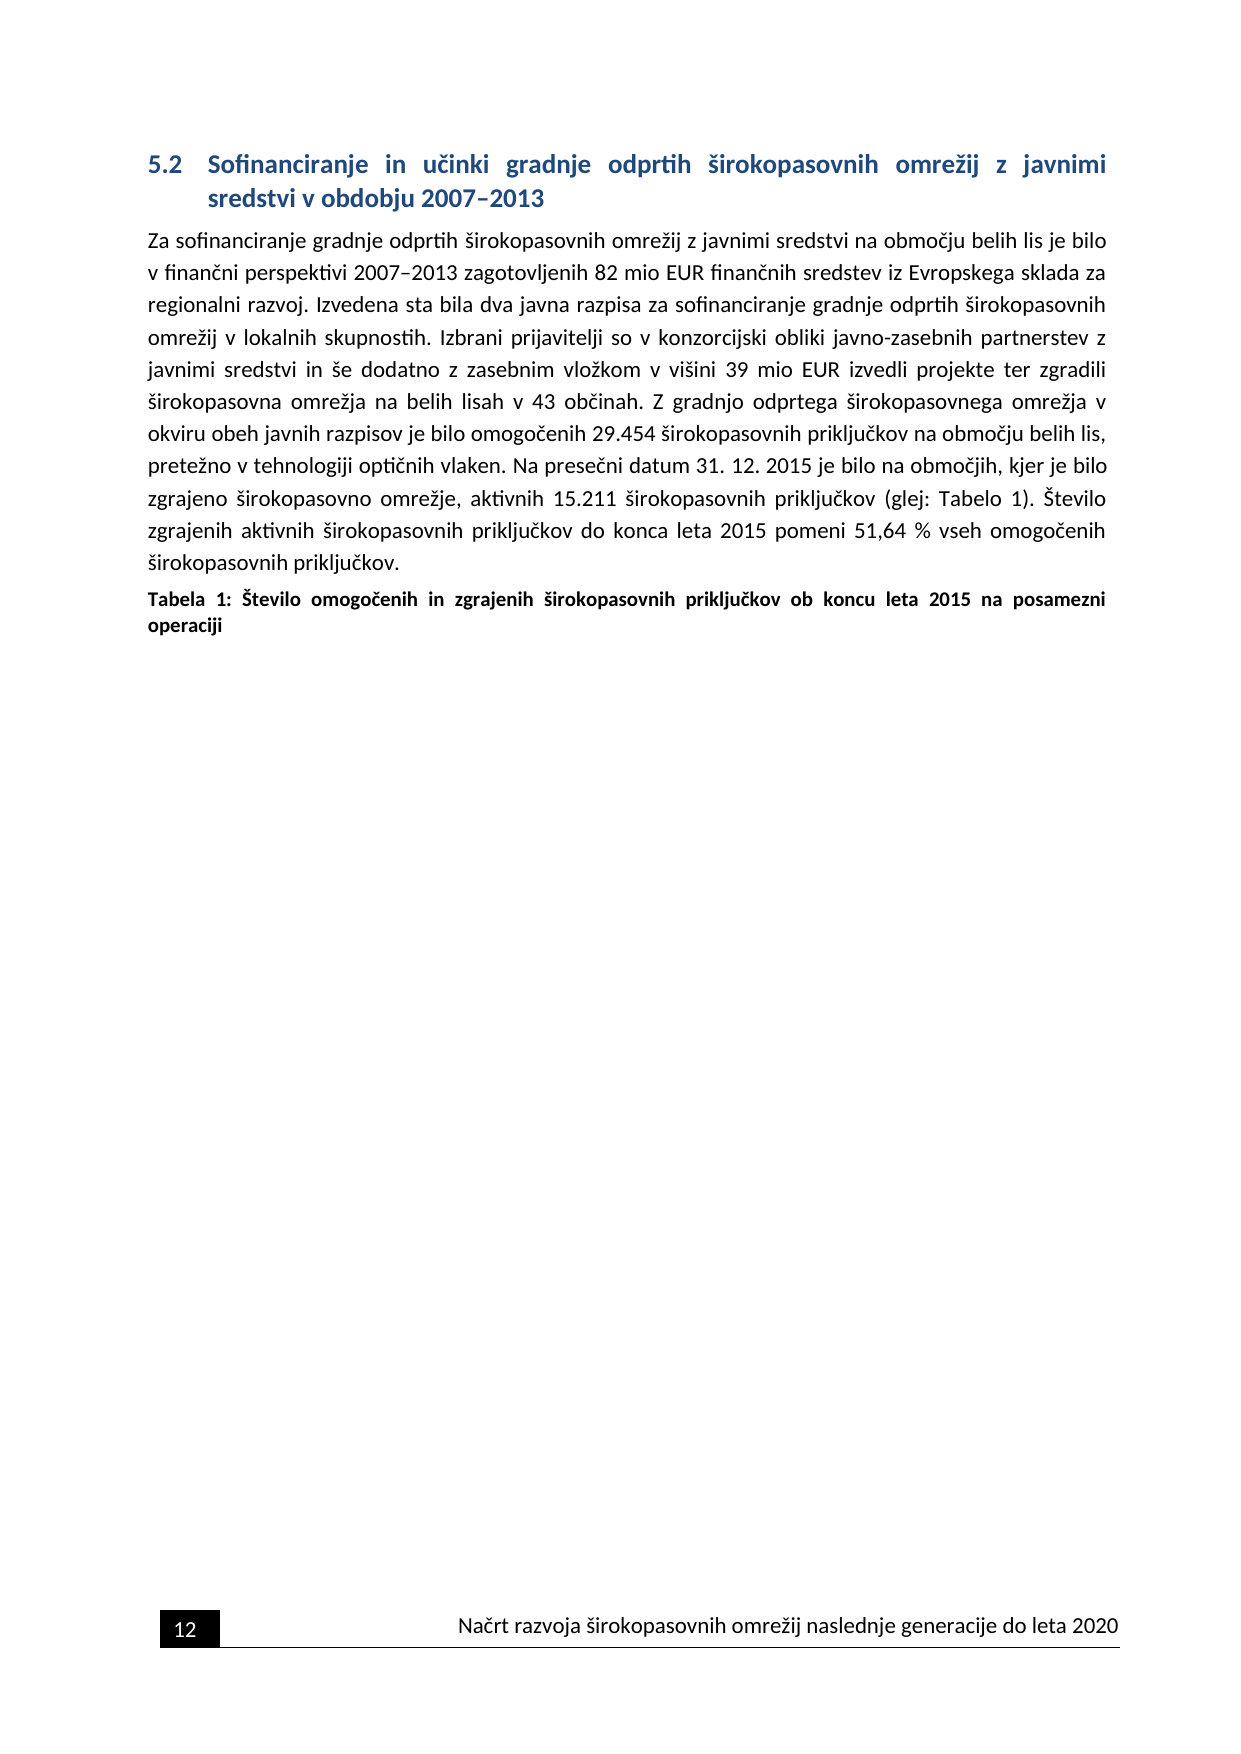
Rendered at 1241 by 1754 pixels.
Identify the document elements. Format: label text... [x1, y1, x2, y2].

text Za sofinanciranje gradnje odprtih širokopasovnih omrežij z javnimi sredstvi na območju belih lis je bilo v finančni perspektivi 2007–2013 zagotovljenih 82 mio EUR finančnih sredstev iz Evropskega sklada za regionalni razvoj. Izvedena sta bila dva javna razpisa za sofinanciranje gradnje odprtih širokopasovnih omrežij v lokalnih skupnostih. Izbrani prijavitelji so v konzorcijski obliki javno-zasebnih partnerstev z javnimi sredstvi in še dodatno z zasebnim vložkom v višini 39 mio EUR izvedli projekte ter zgradili širokopasovna omrežja na belih lisah v 43 občinah. Z gradnjo odprtega širokopasovnega omrežja v okviru obeh javnih razpisov je bilo omogočenih 29.454 širokopasovnih priključkov na območju belih lis, pretežno v tehnologiji optičnih vlaken. Na presečni datum 31. 12. 2015 je bilo na območjih, kjer je bilo zgrajeno širokopasovno omrežje, aktivnih 15.211 širokopasovnih priključkov (glej: Tabelo 1). Število zgrajenih aktivnih širokopasovnih priključkov do konca leta 2015 pomeni 51,64 % vseh omogočenih širokopasovnih priključkov. [148, 226, 1108, 576]
text Tabela 1: Število omogočenih in zgrajenih širokopasovnih priključkov ob koncu leta 2015 na posamezni operaciji [148, 587, 1108, 637]
text Sofinanciranje in učinki gradnje odprtih širokopasovnih omrežij z javnimi sredstvi v obdobju 2007–2013 [148, 148, 1108, 214]
